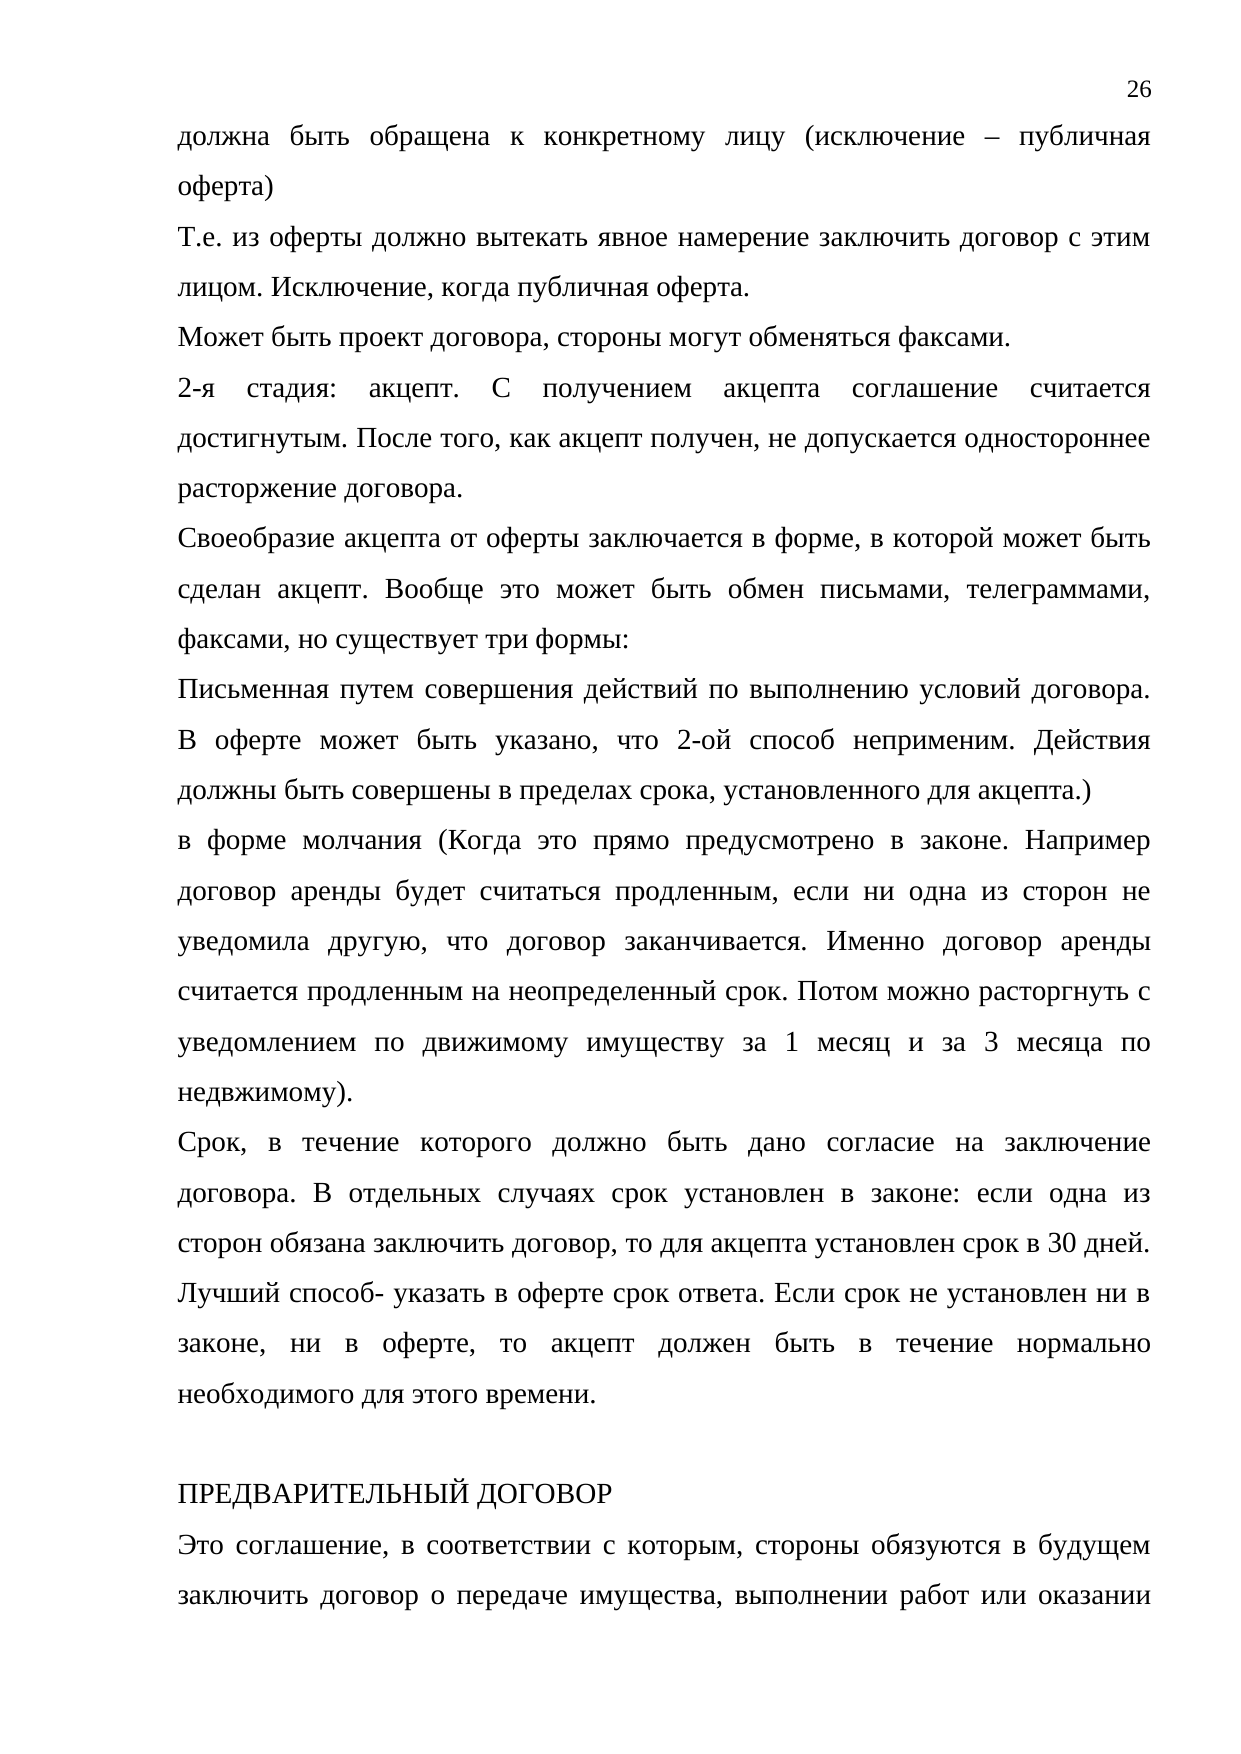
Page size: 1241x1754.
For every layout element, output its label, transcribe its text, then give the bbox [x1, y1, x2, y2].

text в форме молчания (Когда это прямо предусмотрено в законе. Например договор аренды будет считаться продленным, если ни одна из сторон не уведомила другую, что договор заканчивается. Именно договор аренды считается продленным на неопределенный срок. Потом можно расторгнуть с уведомлением по движимому имуществу за 1 месяц и за 3 месяца по недвжимому). [177, 822, 1152, 1108]
text 2-я стадия: акцепт. С получением акцепта соглашение считается достигнутым. После того, как акцепт получен, не допускается одностороннее расторжение договора. [177, 370, 1152, 504]
text Может быть проект договора, стороны могут обменяться факсами. [177, 319, 1152, 353]
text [177, 1527, 1152, 1611]
text ПРЕДВАРИТЕЛЬНЫЙ ДОГОВОР [177, 1477, 1152, 1510]
text Письменная путем совершения действий по выполнению условий договора. В оферте может быть указано, что 2-ой способ неприменим. Действия должны быть совершены в пределах срока, установленного для акцепта.) [177, 672, 1152, 806]
text Т.е. из оферты должно вытекать явное намерение заключить договор с этим лицом. Исключение, когда публичная оферта. [177, 219, 1152, 303]
text должна быть обращена к конкретному лицу (исключение – публичная оферта) [177, 118, 1152, 202]
text Своеобразие акцепта от оферты заключается в форме, в которой может быть сделан акцепт. Вообще это может быть обмен письмами, телеграммами, факсами, но существует три формы: [177, 521, 1152, 655]
text Срок, в течение которого должно быть дано согласие на заключение договора. В отдельных случаях срок установлен в законе: если одна из сторон обязана заключить договор, то для акцепта установлен срок в 30 дней. Лучший способ- указать в оферте срок ответа. Если срок не установлен ни в законе, ни в оферте, то акцепт должен быть в течение нормально необходимого для этого времени. [177, 1124, 1152, 1409]
